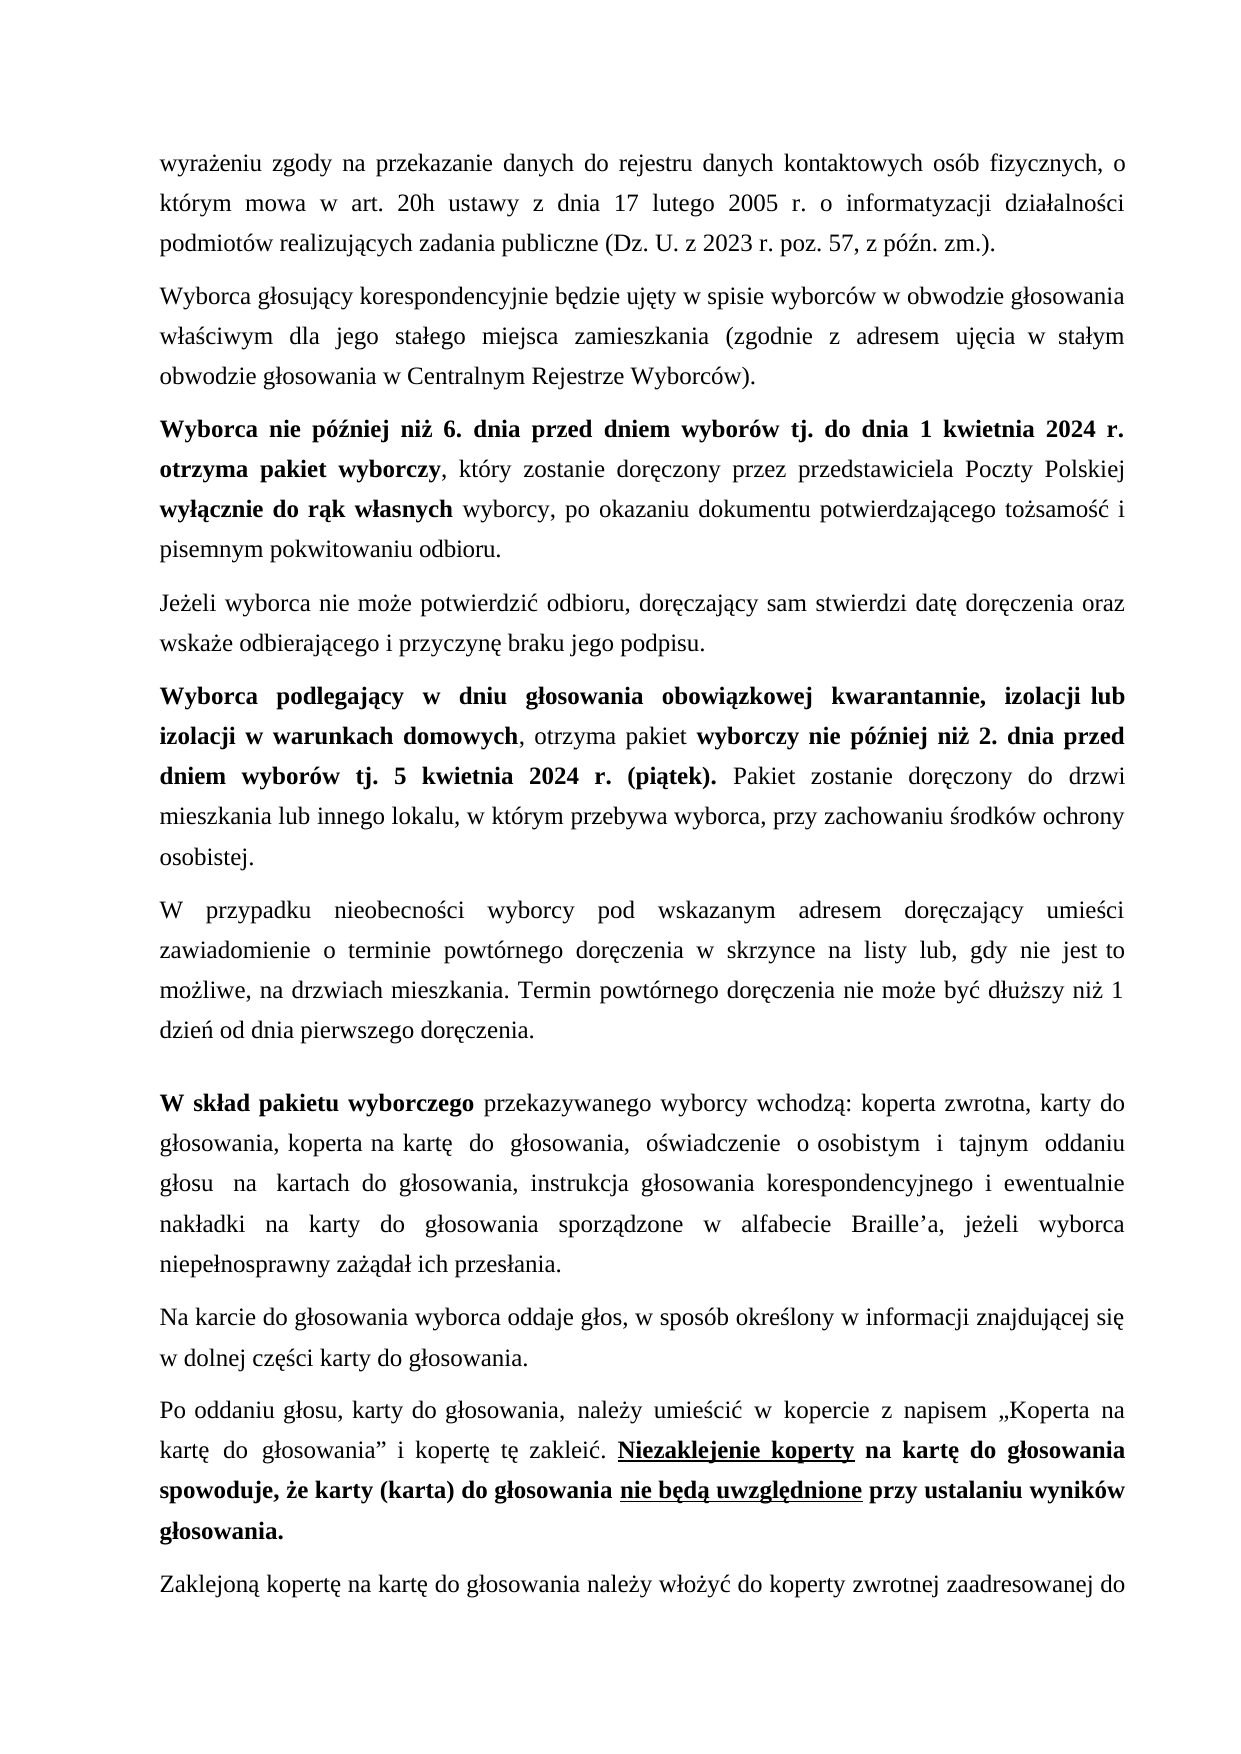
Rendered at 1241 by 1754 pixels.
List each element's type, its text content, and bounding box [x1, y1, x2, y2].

text W przypadku nieobecności wyborcy pod wskazanym adresem doręczający umieści zawiadomienie o terminie powtórnego doręczenia w skrzynce na listy lub, gdy nie jest to możliwe, na drzwiach mieszkania. Termin powtórnego doręczenia nie może być dłuższy niż 1 dzień od dnia pierwszego doręczenia. [159, 895, 1125, 1044]
text Po oddaniu głosu, karty do głosowania, należy umieścić w kopercie z napisem „Koperta na kartę do głosowania” i kopertę tę zakleić. Niezaklejenie koperty na kartę do głosowania spowoduje, że karty (karta) do głosowania nie będą uwzględnione przy ustalaniu wyników głosowania. [159, 1395, 1125, 1544]
text Na karcie do głosowania wyborca oddaje głos, w sposób określony w informacji znajdującej się w dolnej części karty do głosowania. [159, 1302, 1125, 1371]
text Jeżeli wyborca nie może potwierdzić odbioru, doręczający sam stwierdzi datę doręczenia oraz wskaże odbierającego i przyczynę braku jego podpisu. [159, 588, 1125, 657]
text Wyborca podlegający w dniu głosowania obowiązkowej kwarantannie, izolacji lub izolacji w warunkach domowych, otrzyma pakiet wyborczy nie później niż 2. dnia przed dniem wyborów tj. 5 kwietnia 2024 r. (piątek). Pakiet zostanie doręczony do drzwi mieszkania lub innego lokalu, w którym przebywa wyborca, przy zachowaniu środków ochrony osobistej. [159, 681, 1125, 870]
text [159, 148, 1126, 257]
text Wyborca głosujący korespondencyjnie będzie ujęty w spisie wyborców w obwodzie głosowania właściwym dla jego stałego miejsca zamieszkania (zgodnie z adresem ujęcia w stałym obwodzie głosowania w Centralnym Rejestrze Wyborców). [159, 281, 1126, 390]
text W skład pakietu wyborczego przekazywanego wyborcy wchodzą: koperta zwrotna, karty do głosowania, koperta na kartę do głosowania, oświadczenie o osobistym i tajnym oddaniu głosu na kartach do głosowania, instrukcja głosowania korespondencyjnego i ewentualnie nakładki na karty do głosowania sporządzone w alfabecie Braille’a, jeżeli wyborca niepełnosprawny zażądał ich przesłania. [159, 1088, 1126, 1278]
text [159, 1569, 1125, 1598]
text Wyborca nie później niż 6. dnia przed dniem wyborów tj. do dnia 1 kwietnia 2024 r. otrzyma pakiet wyborczy, który zostanie doręczony przez przedstawiciela Poczty Polskiej wyłącznie do rąk własnych wyborcy, po okazaniu dokumentu potwierdzającego tożsamość i pisemnym pokwitowaniu odbioru. [159, 414, 1126, 563]
